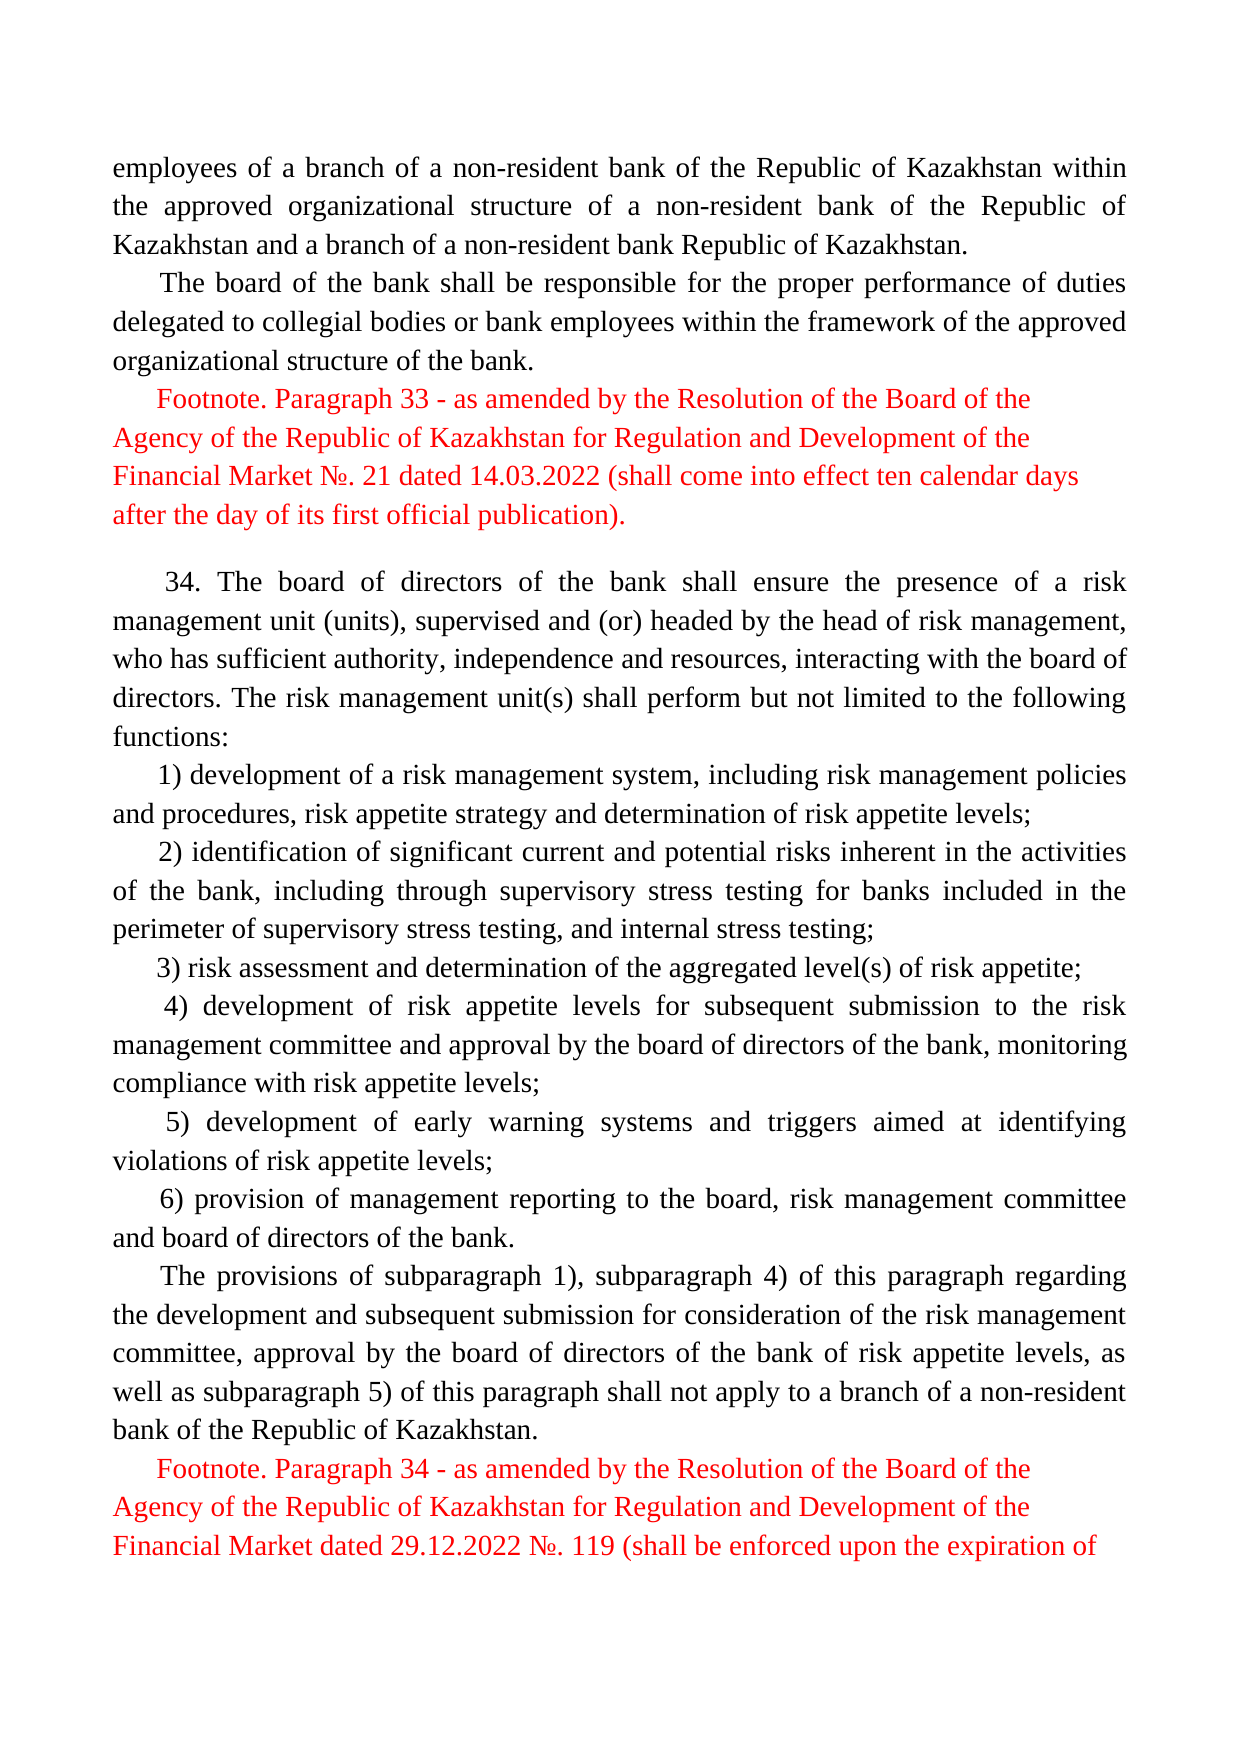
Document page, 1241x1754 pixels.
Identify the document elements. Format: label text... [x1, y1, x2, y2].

text 5) development of early warning systems and triggers aimed at identifying violations of risk appetite levels; [112, 1104, 1128, 1176]
text 3) risk assessment and determination of the aggregated level(s) of risk appetite; [112, 950, 1128, 983]
text 34. The board of directors of the bank shall ensure the presence of a risk management unit (units), supervised and (or) headed by the head of risk management, who has sufficient authority, independence and resources, interacting with the board of directors. The risk management unit(s) shall perform but not limited to the following functions: [112, 564, 1128, 752]
text The provisions of subparagraph 1), subparagraph 4) of this paragraph regarding the development and subsequent submission for consideration of the risk management committee, approval by the board of directors of the bank of risk appetite levels, as well as subparagraph 5) of this paragraph shall not apply to a branch of a non-resident bank of the Republic of Kazakhstan. [112, 1258, 1128, 1446]
text 6) provision of management reporting to the board, risk management committee and board of directors of the bank. [112, 1181, 1128, 1253]
text The board of the bank shall be responsible for the proper performance of duties delegated to collegial bodies or bank employees within the framework of the approved organizational structure of the bank. [112, 266, 1128, 376]
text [112, 1451, 1128, 1562]
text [112, 150, 1128, 261]
text Footnote. Paragraph 33 - as amended by the Resolution of the Board of the Agency of the Republic of Kazakhstan for Regulation and Development of the Financial Market №. 21 dated 14.03.2022 (shall come into effect ten calendar days after the day of its first official publication). [112, 381, 1128, 561]
text 4) development of risk appetite levels for subsequent submission to the risk management committee and approval by the board of directors of the bank, monitoring compliance with risk appetite levels; [112, 988, 1128, 1099]
text 1) development of a risk management system, including risk management policies and procedures, risk appetite strategy and determination of risk appetite levels; [112, 757, 1128, 829]
text 2) identification of significant current and potential risks inherent in the activities of the bank, including through supervisory stress testing for banks included in the perimeter of supervisory stress testing, and internal stress testing; [112, 834, 1128, 945]
